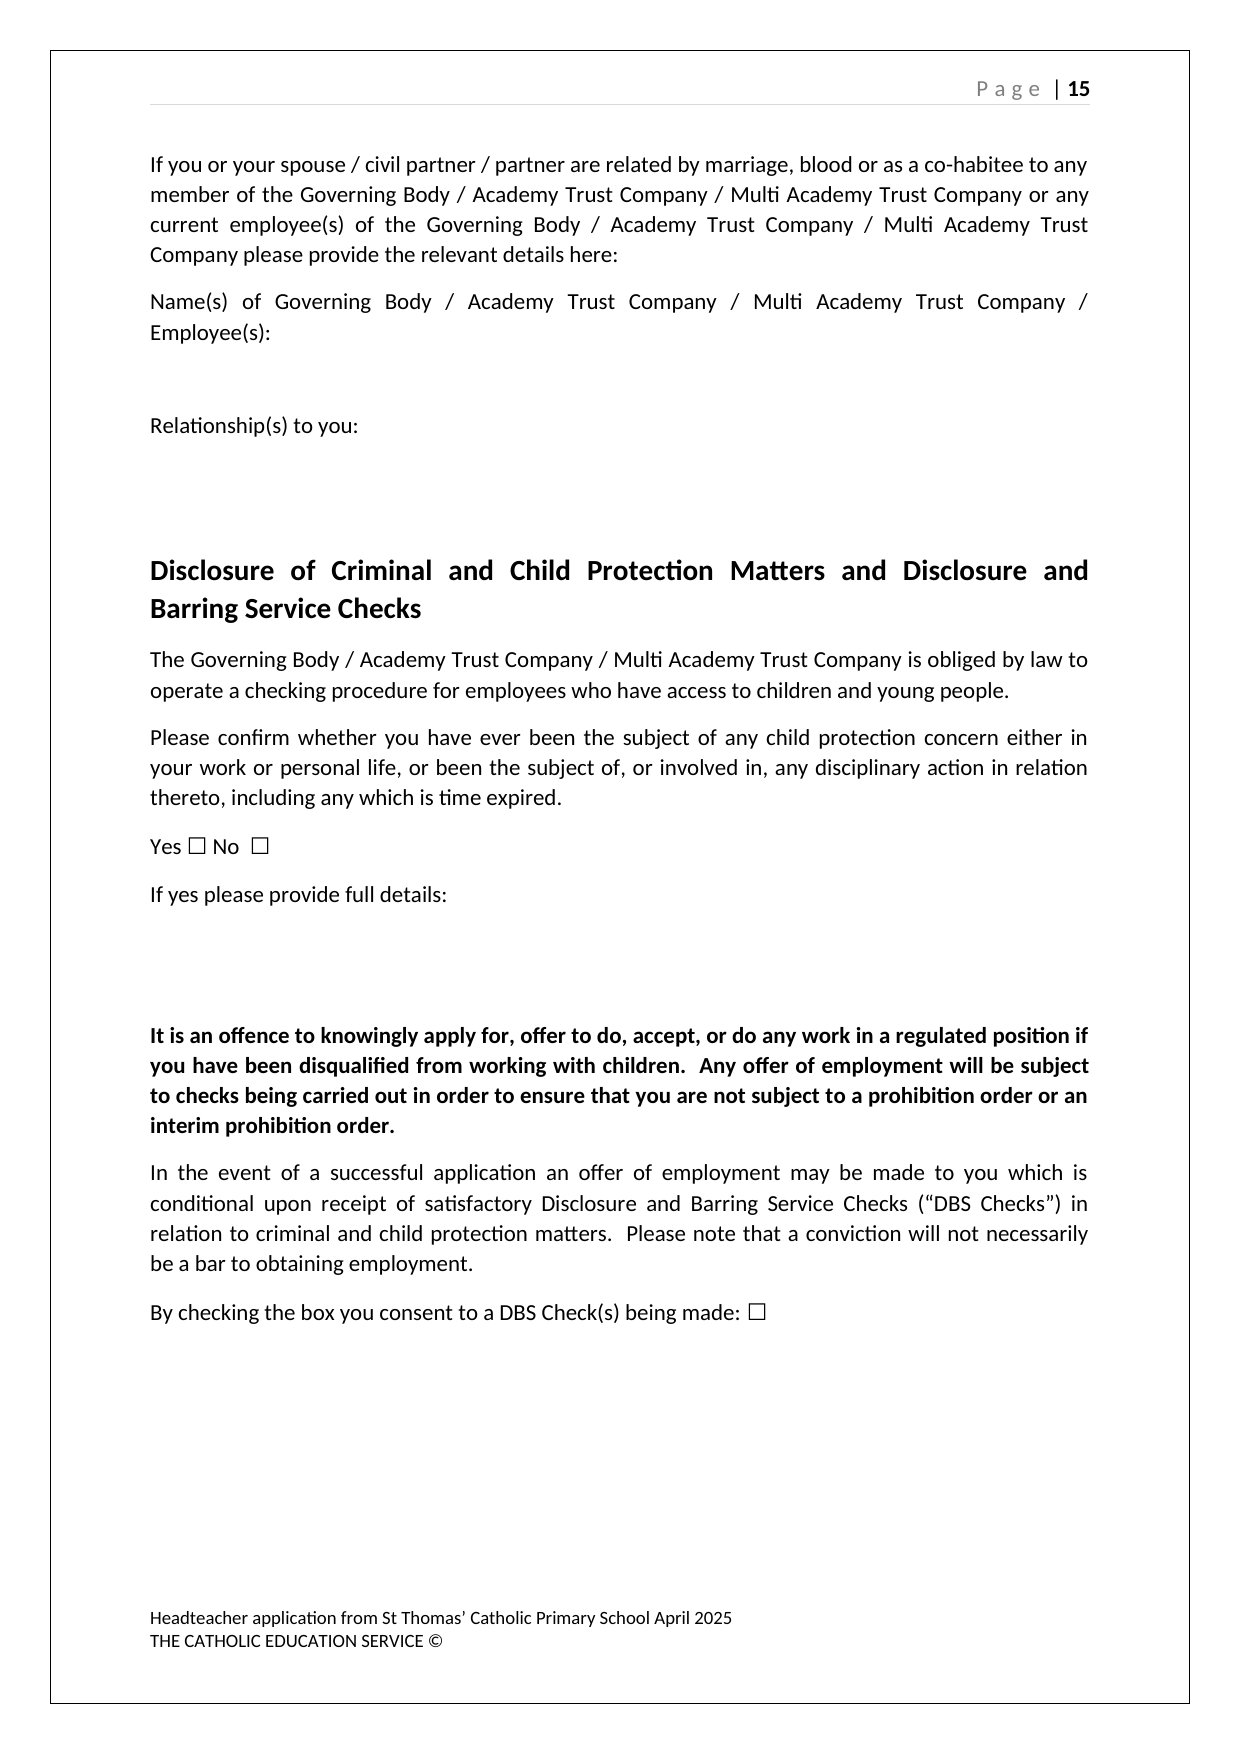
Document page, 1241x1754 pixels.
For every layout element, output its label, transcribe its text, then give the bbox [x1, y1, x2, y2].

text It is an offence to knowingly apply for, offer to do, accept, or do any work in a regulated position if you have been disqualified from working with children. Any offer of employment will be subject to checks being carried out in order to ensure that you are not subject to a prohibition order or an interim prohibition order. [150, 1021, 1090, 1140]
text By checking the box you consent to a DBS Check(s) being made: [150, 1296, 1090, 1327]
text In the event of a successful application an offer of employment may be made to you which is conditional upon receipt of satisfactory Disclosure and Barring Service Checks (“DBS Checks”) in relation to criminal and child protection matters. Please note that a conviction will not necessarily be a bar to obtaining employment. [150, 1158, 1090, 1277]
text If you or your spouse / civil partner / partner are related by marriage, blood or as a co-habitee to any member of the Governing Body / Academy Trust Company / Multi Academy Trust Company or any current employee(s) of the Governing Body / Academy Trust Company / Multi Academy Trust Company please provide the relevant details here: [150, 150, 1090, 269]
text If yes please provide full details: [150, 880, 1090, 908]
text Disclosure of Criminal and Child Protection Matters and Disclosure and Barring Service Checks [150, 552, 1090, 626]
text Please confirm whether you have ever been the subject of any child protection concern either in your work or personal life, or been the subject of, or involved in, any disciplinary action in relation thereto, including any which is time expired. [150, 723, 1090, 811]
text Relationship(s) to you: [150, 411, 1090, 439]
text Name(s) of Governing Body / Academy Trust Company / Multi Academy Trust Company / Employee(s): [150, 287, 1090, 346]
text The Governing Body / Academy Trust Company / Multi Academy Trust Company is obliged by law to operate a checking procedure for employees who have access to children and young people. [150, 646, 1090, 704]
text Yes No [150, 830, 1090, 861]
